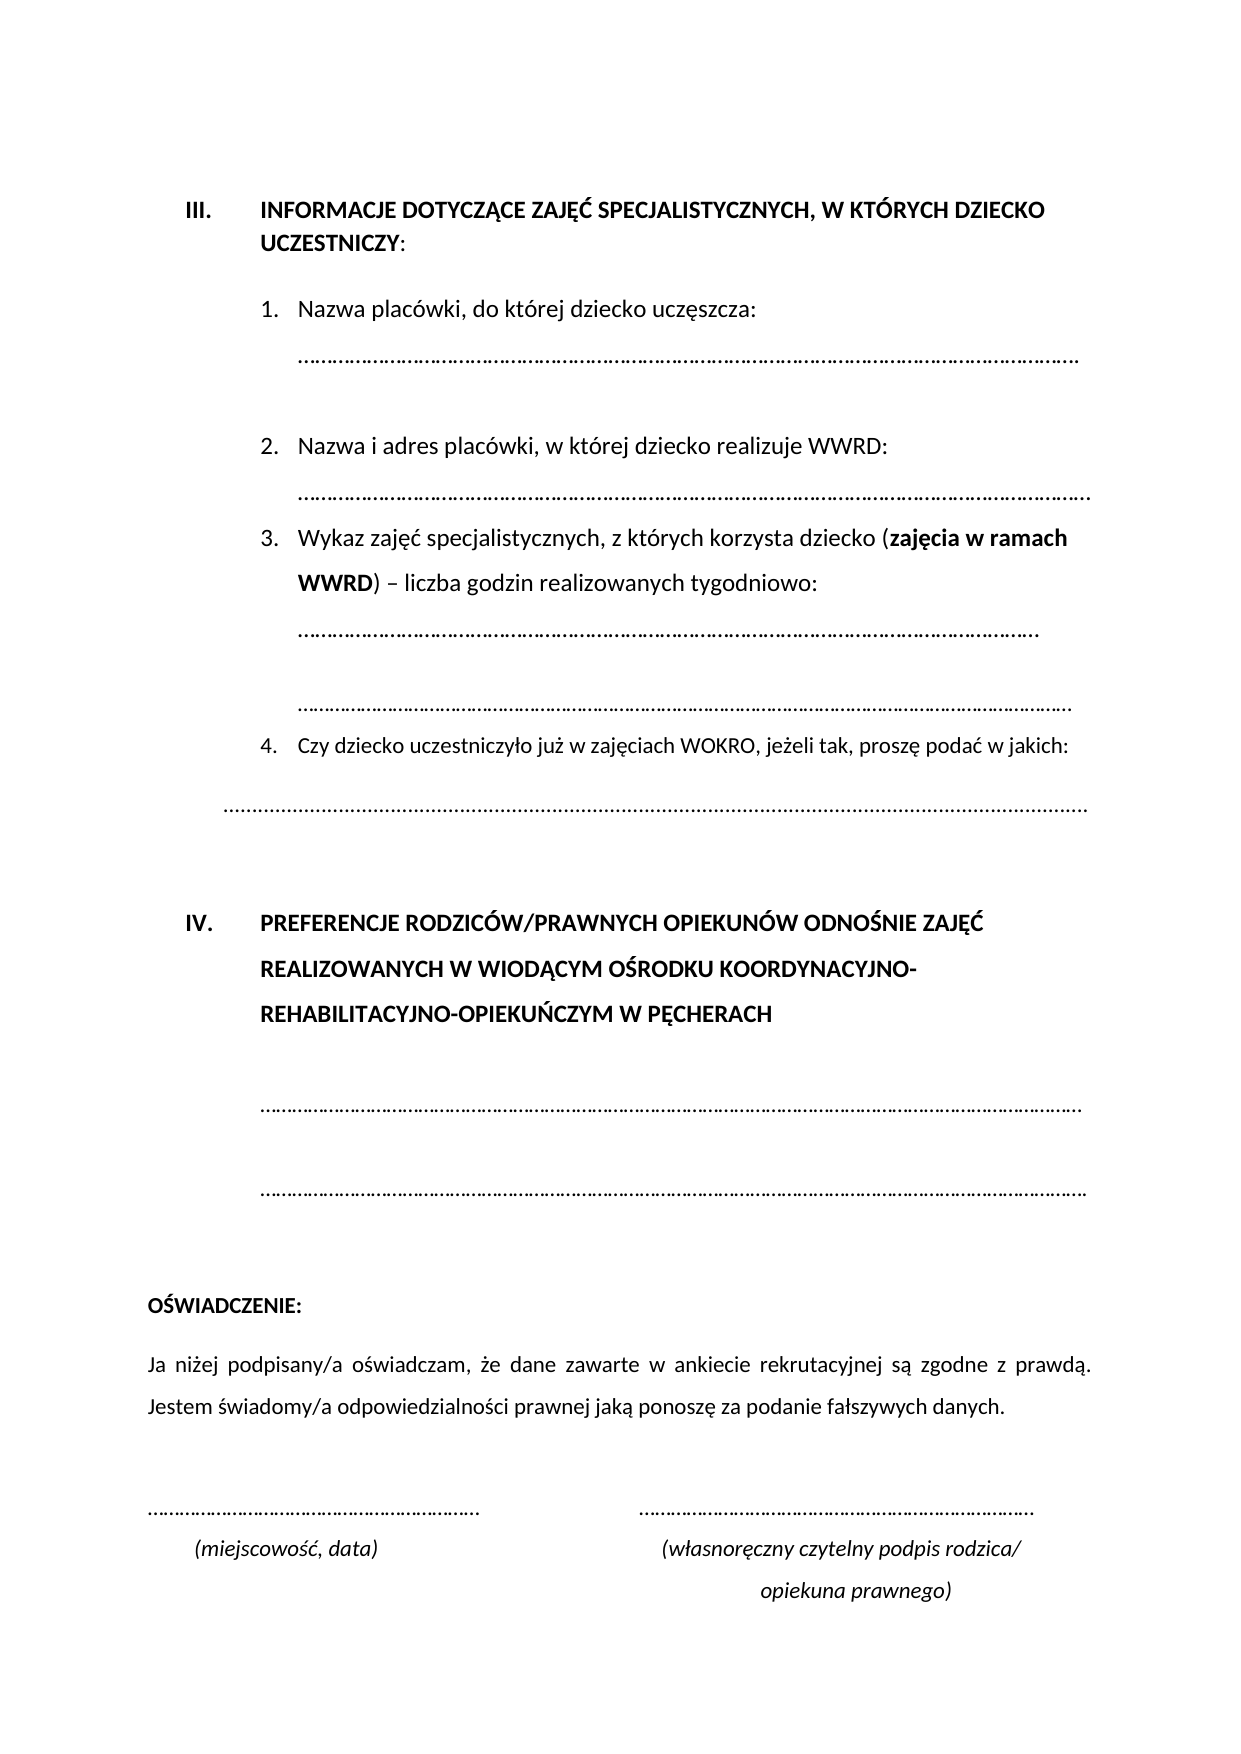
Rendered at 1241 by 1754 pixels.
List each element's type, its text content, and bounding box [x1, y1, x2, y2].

list PREFERENCJE RODZICÓW/PRAWNYCH OPIEKUNÓW ODNOŚNIE ZAJĘĆ REALIZOWANYCH W WIODĄCYM OŚRODKU KOORDYNACYJNO-REHABILITACYJNO-OPIEKUŃCZYM W PĘCHERACH [185, 907, 1093, 1029]
text OŚWIADCZENIE: [148, 1291, 1093, 1319]
list Nazwa i adres placówki, w której dziecko realizuje WWRD: ………………………………………………………………………………………………………………………… [260, 430, 1093, 507]
list INFORMACJE DOTYCZĄCE ZAJĘĆ SPECJALISTYCZNYCH, W KTÓRYCH DZIECKO UCZESTNICZY: [185, 194, 1093, 258]
list Nazwa placówki, do której dziecko uczęszcza: ………………………………………………………………………………………………………………………. [260, 293, 1093, 369]
list Czy dziecko uczestniczyło już w zajęciach WOKRO, jeżeli tak, proszę podać w jakich: [260, 731, 1093, 759]
list …………………………………………………………………………………………………………………………………………. [260, 1174, 1093, 1202]
text ...................................................................................................................................................... [223, 790, 1093, 818]
list ………………………………………………………………………………………………………………………………………… [260, 1090, 1093, 1118]
text Ja niżej podpisany/a oświadczam, że dane zawarte w ankiecie rekrutacyjnej są zgodne z prawdą. Jestem świadomy/a odpowiedzialności prawnej jaką ponoszę za podanie fałszywych danych. [148, 1350, 1093, 1420]
text ……………………………………………………… ………………………………………………………………… [148, 1493, 1093, 1521]
list Wykaz zajęć specjalistycznych, z których korzysta dziecko (zajęcia w ramach WWRD) – liczba godzin realizowanych tygodniowo: ………………………………………………………………………………………………………………… [260, 522, 1093, 644]
list ………………………………………………………………………………………………………………………………… [298, 689, 1093, 717]
text opiekuna prawnego) [148, 1577, 1093, 1604]
text (miejscowość, data) (własnoręczny czytelny podpis rodzica/ [148, 1534, 1093, 1563]
